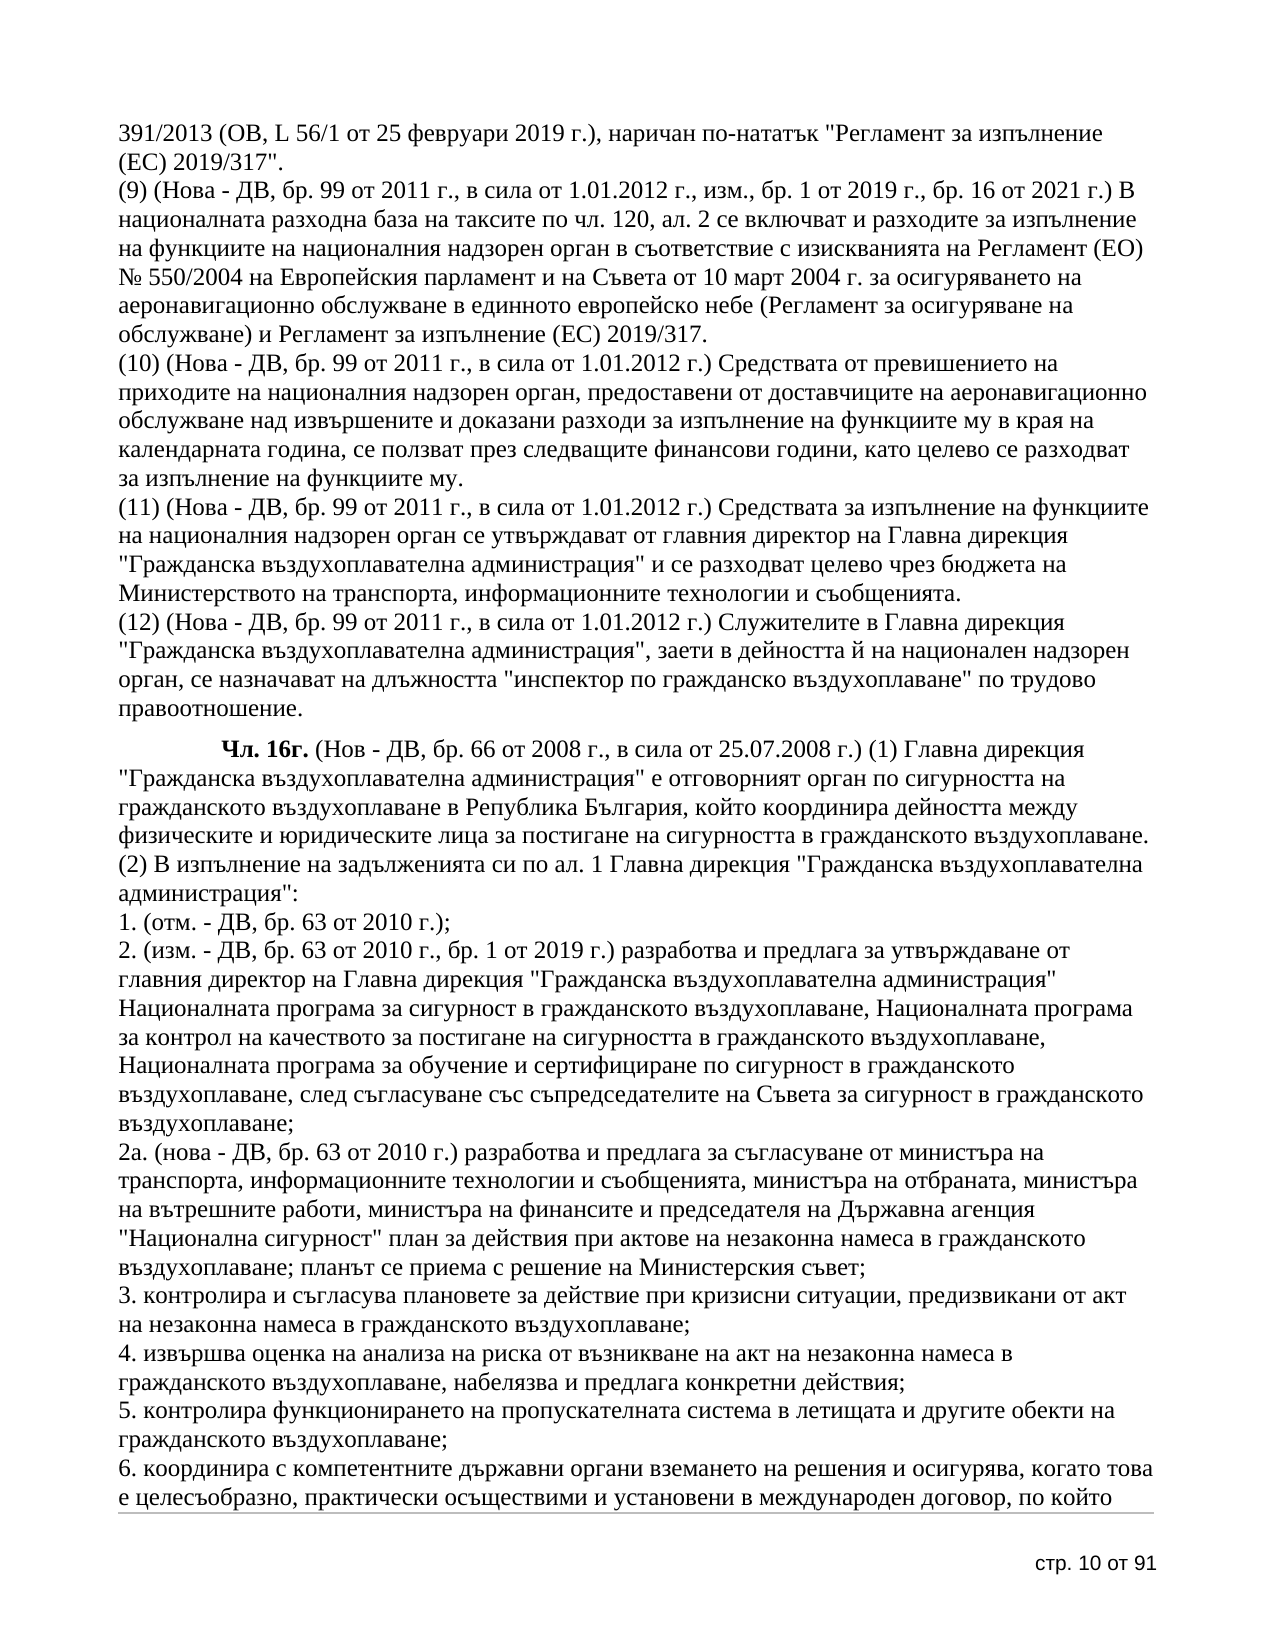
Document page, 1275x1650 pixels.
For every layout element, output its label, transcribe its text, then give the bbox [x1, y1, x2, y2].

text (2) В изпълнение на задълженията си по ал. 1 Главна дирекция "Гражданска въздухоплавателна администрация": [118, 849, 1157, 907]
text (11) (Нова - ДВ, бр. 99 от 2011 г., в сила от 1.01.2012 г.) Средствата за изпълнение на функциите на националния надзорен орган се утвърждават от главния директор на Главна дирекция "Гражданска въздухоплавателна администрация" и се разходват целево чрез бюджета на Министерството на транспорта, информационните технологии и съобщенията. [118, 492, 1157, 607]
text 5. контролира функционирането на пропускателната система в летищата и другите обекти на гражданското въздухоплаване; [118, 1396, 1157, 1453]
text (12) (Нова - ДВ, бр. 99 от 2011 г., в сила от 1.01.2012 г.) Служителите в Главна дирекция "Гражданска въздухоплавателна администрация", заети в дейността й на национален надзорен орган, се назначават на длъжността "инспектор по гражданско въздухоплаване" по трудово правоотношение. [118, 607, 1157, 722]
text 2. (изм. - ДВ, бр. 63 от 2010 г., бр. 1 от 2019 г.) разработва и предлага за утвърждаване от главния директор на Главна дирекция "Гражданска въздухоплавателна администрация" Националната програма за сигурност в гражданското въздухоплаване, Националната програма за контрол на качеството за постигане на сигурността в гражданското въздухоплаване, Националната програма за обучение и сертифициране по сигурност в гражданското въздухоплаване, след съгласуване със съпредседателите на Съвета за сигурност в гражданското въздухоплаване; [118, 936, 1157, 1137]
text 4. извършва оценка на анализа на риска от възникване на акт на незаконна намеса в гражданското въздухоплаване, набелязва и предлага конкретни действия; [118, 1338, 1157, 1396]
text 1. (отм. - ДВ, бр. 63 от 2010 г.); [118, 907, 1157, 936]
text 2а. (нова - ДВ, бр. 63 от 2010 г.) разработва и предлага за съгласуване от министъра на транспорта, информационните технологии и съобщенията, министъра на отбраната, министъра на вътрешните работи, министъра на финансите и председателя на Държавна агенция "Национална сигурност" план за действия при актове на незаконна намеса в гражданското въздухоплаване; планът се приема с решение на Министерския съвет; [118, 1137, 1157, 1281]
text (9) (Нова - ДВ, бр. 99 от 2011 г., в сила от 1.01.2012 г., изм., бр. 1 от 2019 г., бр. 16 от 2021 г.) В националната разходна база на таксите по чл. 120, ал. 2 се включват и разходите за изпълнение на функциите на националния надзорен орган в съответствие с изискванията на Регламент (ЕО) № 550/2004 на Европейския парламент и на Съвета от 10 март 2004 г. за осигуряването на аеронавигационно обслужване в единното европейско небе (Регламент за осигуряване на обслужване) и Регламент за изпълнение (ЕС) 2019/317. [118, 176, 1157, 348]
text Чл. 16г. (Нов - ДВ, бр. 66 от 2008 г., в сила от 25.07.2008 г.) (1) Главна дирекция "Гражданска въздухоплавателна администрация" е отговорният орган по сигурността на гражданското въздухоплаване в Република България, който координира дейността между физическите и юридическите лица за постигане на сигурността в гражданското въздухоплаване. [118, 734, 1157, 849]
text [118, 1453, 1157, 1511]
text 3. контролира и съгласува плановете за действие при кризисни ситуации, предизвикани от акт на незаконна намеса в гражданското въздухоплаване; [118, 1281, 1157, 1338]
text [118, 118, 1157, 176]
text (10) (Нова - ДВ, бр. 99 от 2011 г., в сила от 1.01.2012 г.) Средствата от превишението на приходите на националния надзорен орган, предоставени от доставчиците на аеронавигационно обслужване над извършените и доказани разходи за изпълнение на функциите му в края на календарната година, се ползват през следващите финансови години, като целево се разходват за изпълнение на функциите му. [118, 348, 1157, 492]
